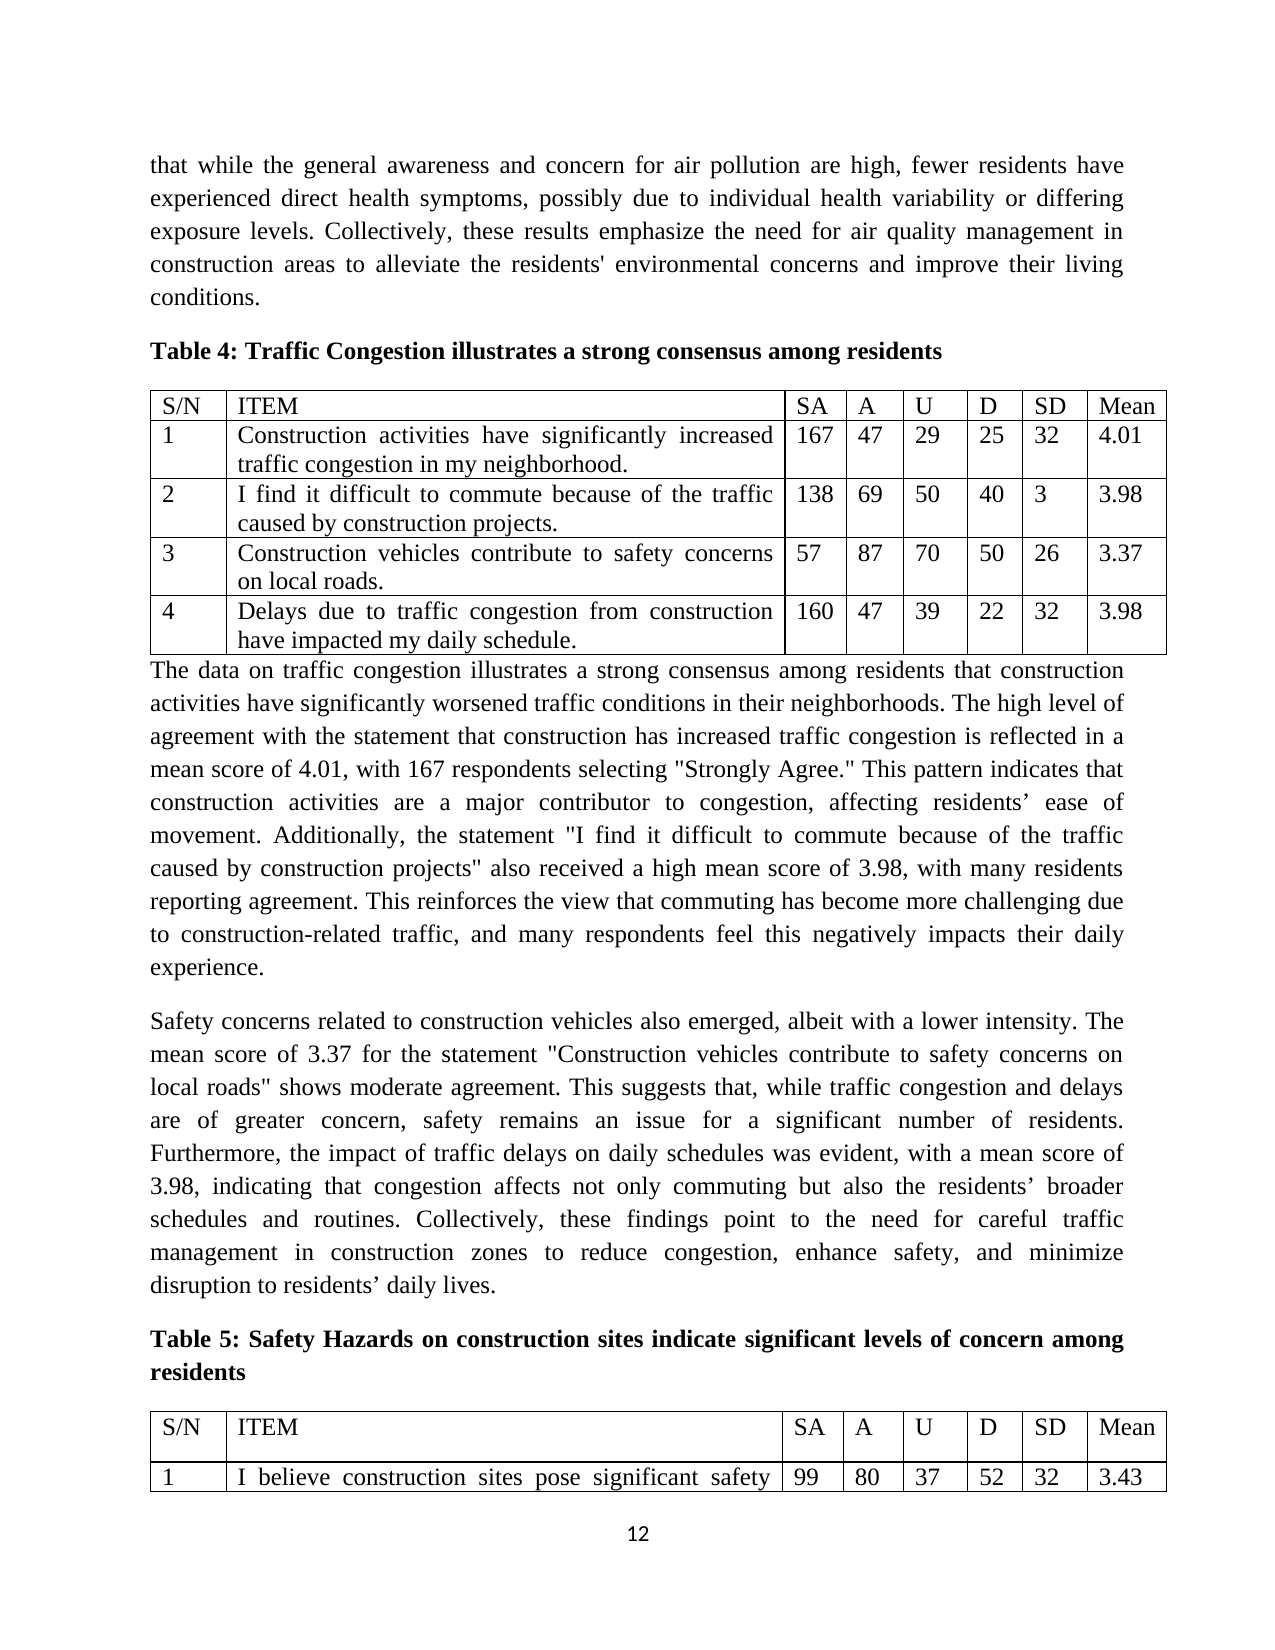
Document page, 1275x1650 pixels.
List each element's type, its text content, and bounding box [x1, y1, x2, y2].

table_cell 50 [904, 479, 967, 537]
table_cell 3 [151, 538, 226, 595]
table_cell I find it difficult to commute because of the traffic caused by construction projects. [227, 479, 784, 537]
table_header Mean [1088, 1412, 1166, 1461]
table_cell 47 [847, 596, 903, 654]
table_cell 70 [904, 538, 967, 595]
table_cell 99 [783, 1463, 843, 1491]
table_cell 29 [904, 421, 967, 478]
table_cell 167 [786, 421, 846, 478]
table_cell 4.01 [1088, 421, 1166, 478]
table_header A [844, 1412, 903, 1461]
table_header SA [786, 391, 846, 419]
table_cell Construction activities have significantly increased traffic congestion in my neighborhood. [227, 421, 784, 478]
table_cell Construction vehicles contribute to safety concerns on local roads. [227, 538, 784, 595]
text Table 4: Traffic Congestion illustrates a strong consensus among residents [150, 336, 1125, 365]
table_cell 52 [968, 1463, 1022, 1491]
table_cell 80 [844, 1463, 903, 1491]
table_cell 87 [847, 538, 903, 595]
table_cell 3 [1023, 479, 1087, 537]
table_header D [968, 391, 1022, 419]
table_header ITEM [227, 391, 784, 419]
table_cell 26 [1023, 538, 1087, 595]
table_cell 47 [847, 421, 903, 478]
table_header U [904, 1412, 967, 1461]
table_cell 32 [1023, 596, 1087, 654]
table_cell 4 [151, 596, 226, 654]
table_cell 39 [904, 596, 967, 654]
table_cell 50 [968, 538, 1022, 595]
table_header SA [783, 1412, 843, 1461]
table_cell 37 [904, 1463, 967, 1491]
table_cell 40 [968, 479, 1022, 537]
text Table 5: Safety Hazards on construction sites indicate significant levels of concern among residents [150, 1324, 1125, 1386]
table_header U [904, 391, 967, 419]
table_header ITEM [227, 1412, 782, 1461]
table_header D [968, 1412, 1022, 1461]
table_header SD [1023, 391, 1087, 419]
table_cell 2 [151, 479, 226, 537]
table_cell 160 [786, 596, 846, 654]
table_cell 3.37 [1088, 538, 1166, 595]
table_cell 69 [847, 479, 903, 537]
text The data on traffic congestion illustrates a strong consensus among residents that construction activities have significantly worsened traffic conditions in their neighborhoods. The high level of agreement with the statement that construction has increased traffic congestion is reflected in a mean score of 4.01, with 167 respondents selecting "Strongly Agree." This pattern indicates that construction activities are a major contributor to congestion, affecting residents’ ease of movement. Additionally, the statement "I find it difficult to commute because of the traffic caused by construction projects" also received a high mean score of 3.98, with many residents reporting agreement. This reinforces the view that commuting has become more challenging due to construction-related traffic, and many respondents feel this negatively impacts their daily experience. [150, 655, 1125, 981]
table_cell 1 [151, 421, 226, 478]
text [150, 150, 1125, 311]
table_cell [227, 1463, 782, 1491]
table_cell 32 [1023, 421, 1087, 478]
table_cell 3.98 [1088, 596, 1166, 654]
table_header A [847, 391, 903, 419]
table_cell 138 [786, 479, 846, 537]
table_cell 25 [968, 421, 1022, 478]
table_cell 57 [786, 538, 846, 595]
table_header SD [1023, 1412, 1087, 1461]
table_cell 1 [151, 1463, 226, 1491]
table_cell 32 [1023, 1463, 1087, 1491]
table_header S/N [151, 1412, 226, 1461]
table_cell 22 [968, 596, 1022, 654]
text Safety concerns related to construction vehicles also emerged, albeit with a lower intensity. The mean score of 3.37 for the statement "Construction vehicles contribute to safety concerns on local roads" shows moderate agreement. This suggests that, while traffic congestion and delays are of greater concern, safety remains an issue for a significant number of residents. Furthermore, the impact of traffic delays on daily schedules was evident, with a mean score of 3.98, indicating that congestion affects not only commuting but also the residents’ broader schedules and routines. Collectively, these findings point to the need for careful traffic management in construction zones to reduce congestion, enhance safety, and minimize disruption to residents’ daily lives. [150, 1006, 1125, 1299]
table_cell 3.98 [1088, 479, 1166, 537]
table_cell Delays due to traffic congestion from construction have impacted my daily schedule. [227, 596, 784, 654]
table_cell 3.43 [1088, 1463, 1166, 1491]
table_header Mean [1088, 391, 1166, 419]
table_header S/N [151, 391, 226, 419]
